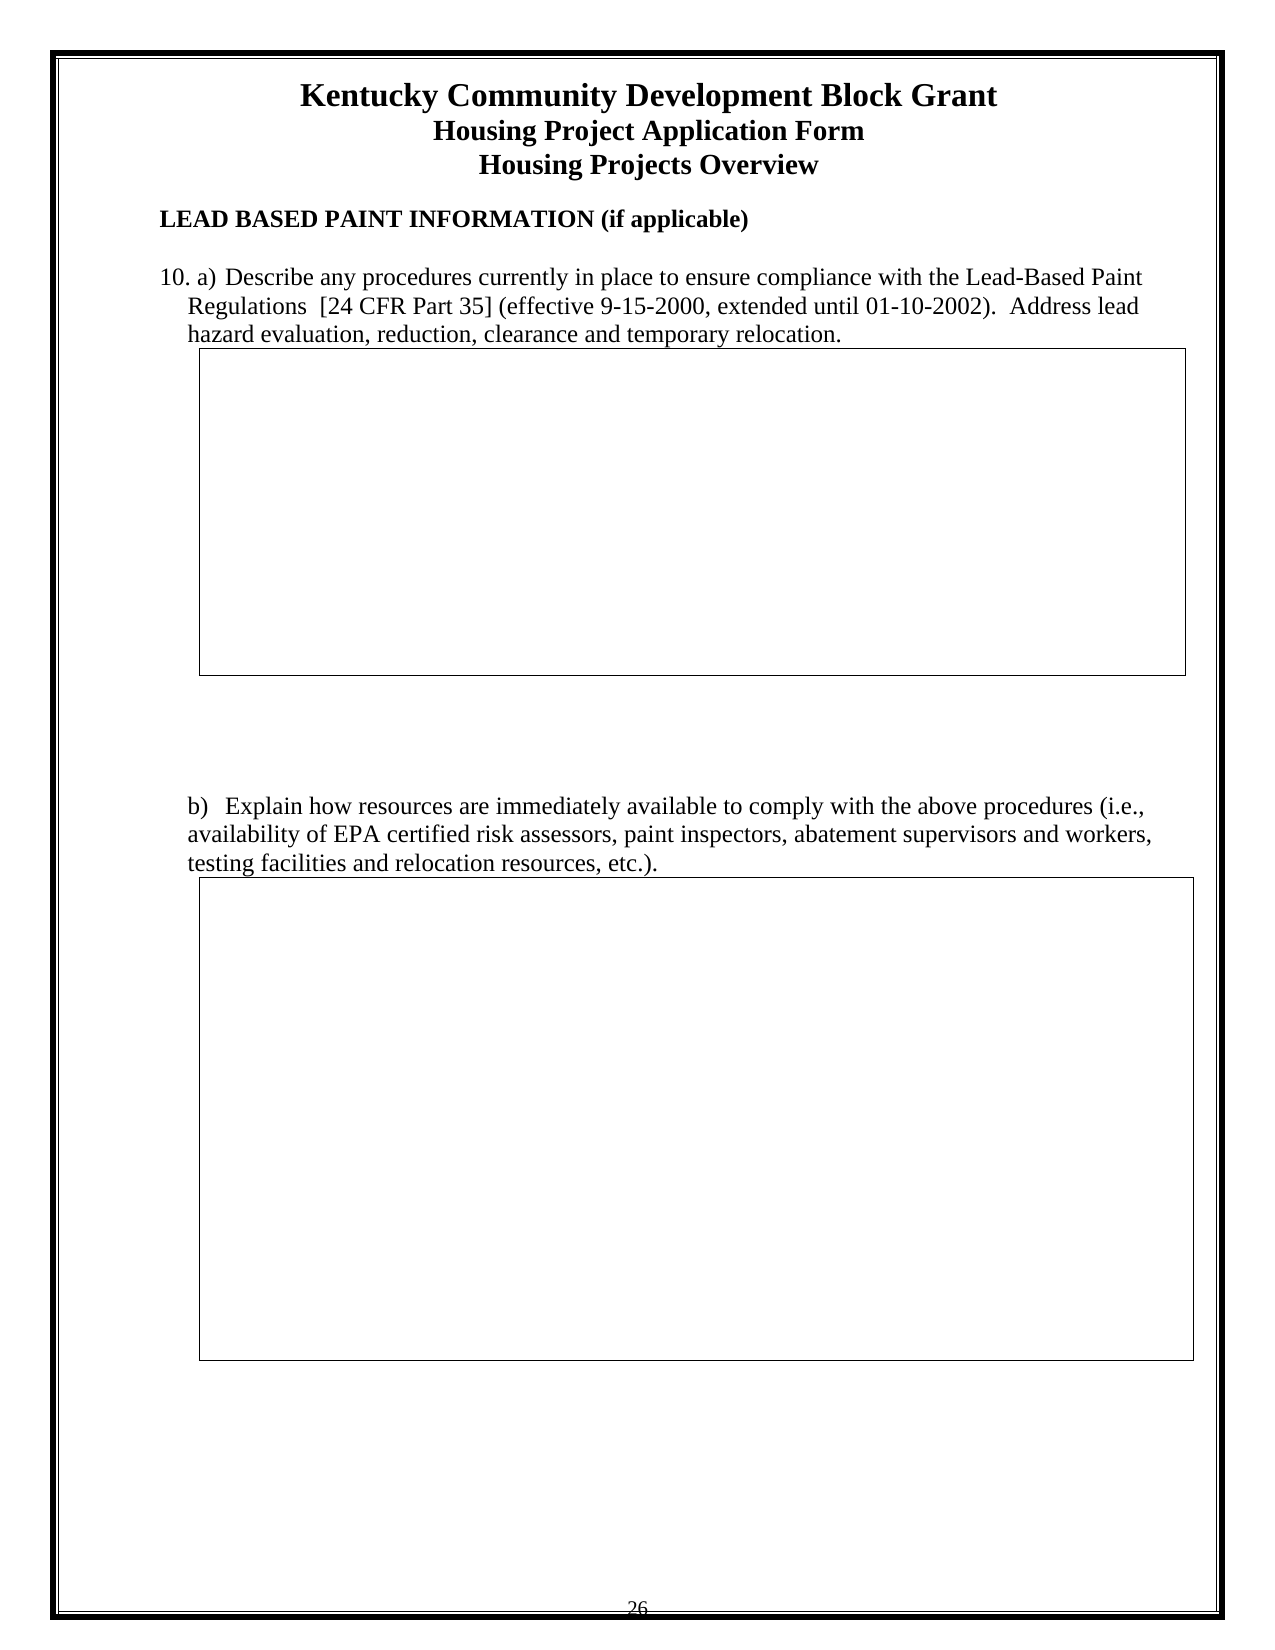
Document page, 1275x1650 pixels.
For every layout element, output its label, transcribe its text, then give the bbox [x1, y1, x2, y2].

text b) Explain how resources are immediately available to comply with the above procedures (i.e., availability of EPA certified risk assessors, paint inspectors, abatement supervisors and workers, testing facilities and relocation resources, etc.). [187, 791, 1185, 877]
text 10. a) Describe any procedures currently in place to ensure compliance with the Lead-Based Paint Regulations [24 CFR Part 35] (effective , extended until ). Address lead hazard evaluation, reduction, clearance and temporary relocation. [159, 262, 1185, 348]
table_header [200, 349, 1185, 675]
text LEAD BASED PAINT INFORMATION (if applicable) [159, 204, 1185, 233]
table_header [200, 878, 1193, 1360]
